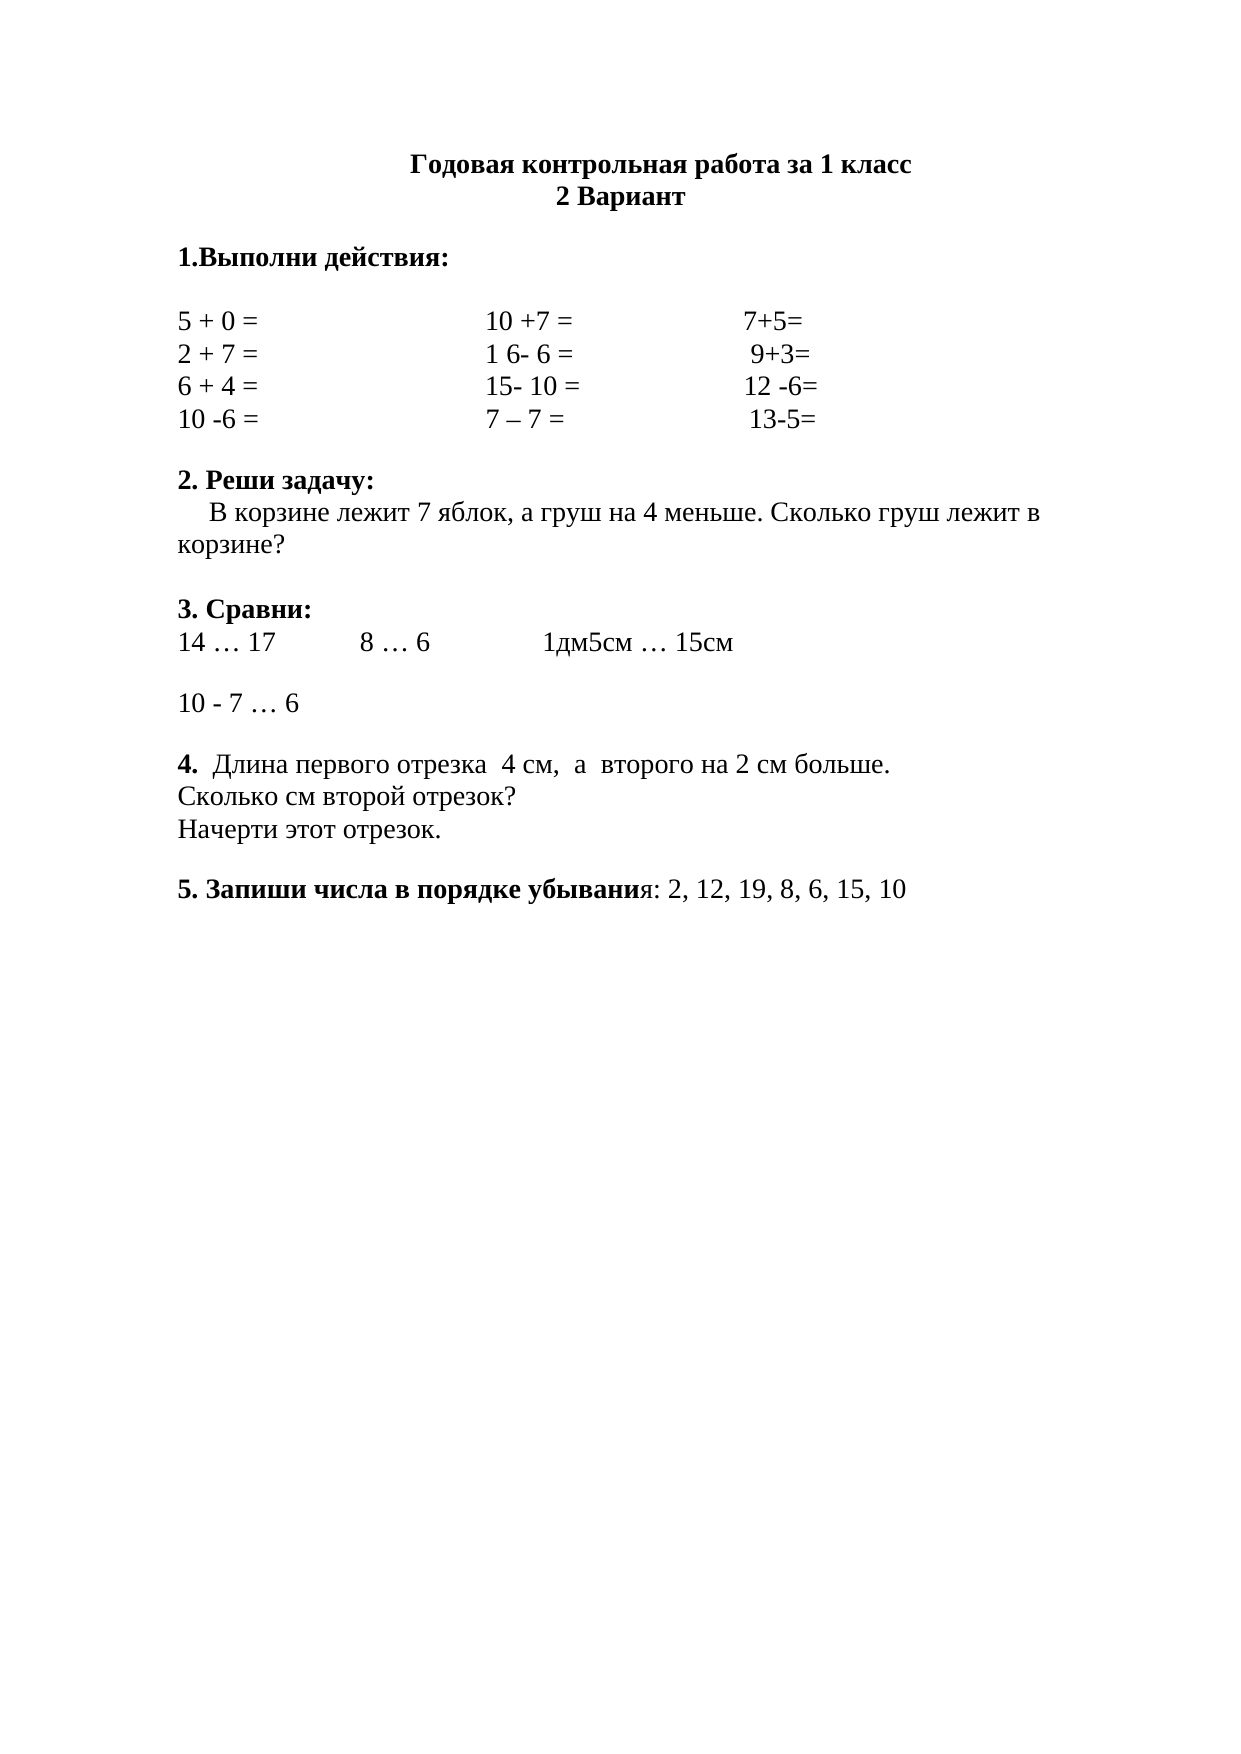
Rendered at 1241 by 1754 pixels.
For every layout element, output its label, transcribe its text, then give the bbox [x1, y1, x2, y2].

text 5 + 0 = 10 +7 = 7+5= [177, 272, 1152, 337]
text Сколько см второй отрезок? [177, 779, 1152, 812]
text Годовая контрольная работа за 1 класс [177, 147, 1152, 179]
text 1.Выполни действия: [177, 240, 1152, 272]
text 4. Длина первого отрезка 4 см, а второго на 2 см больше. [177, 747, 1152, 779]
text 3. Сравни: [177, 592, 1152, 625]
text 6 + 4 = 15- 10 = 12 -6= [177, 369, 1152, 402]
text 14 … 17 8 … 6 1дм5см … 15см [177, 625, 1152, 657]
text 10 -6 = 7 – 7 = 13-5= [177, 402, 1152, 434]
text 10 - 7 … 6 [177, 686, 1152, 718]
text 5. Запиши числа в порядке убывания: 2, 12, 19, 8, 6, 15, 10 [177, 872, 1152, 905]
text В корзине лежит 7 яблок, а груш на 4 меньше. Сколько груш лежит в корзине? [177, 495, 1152, 560]
text 2 + 7 = 1 6- 6 = 9+3= [177, 337, 1152, 369]
text Начерти этот отрезок. [177, 812, 1152, 872]
text 2 Вариант [177, 179, 1152, 240]
text 2. Реши задачу: [177, 463, 1152, 495]
